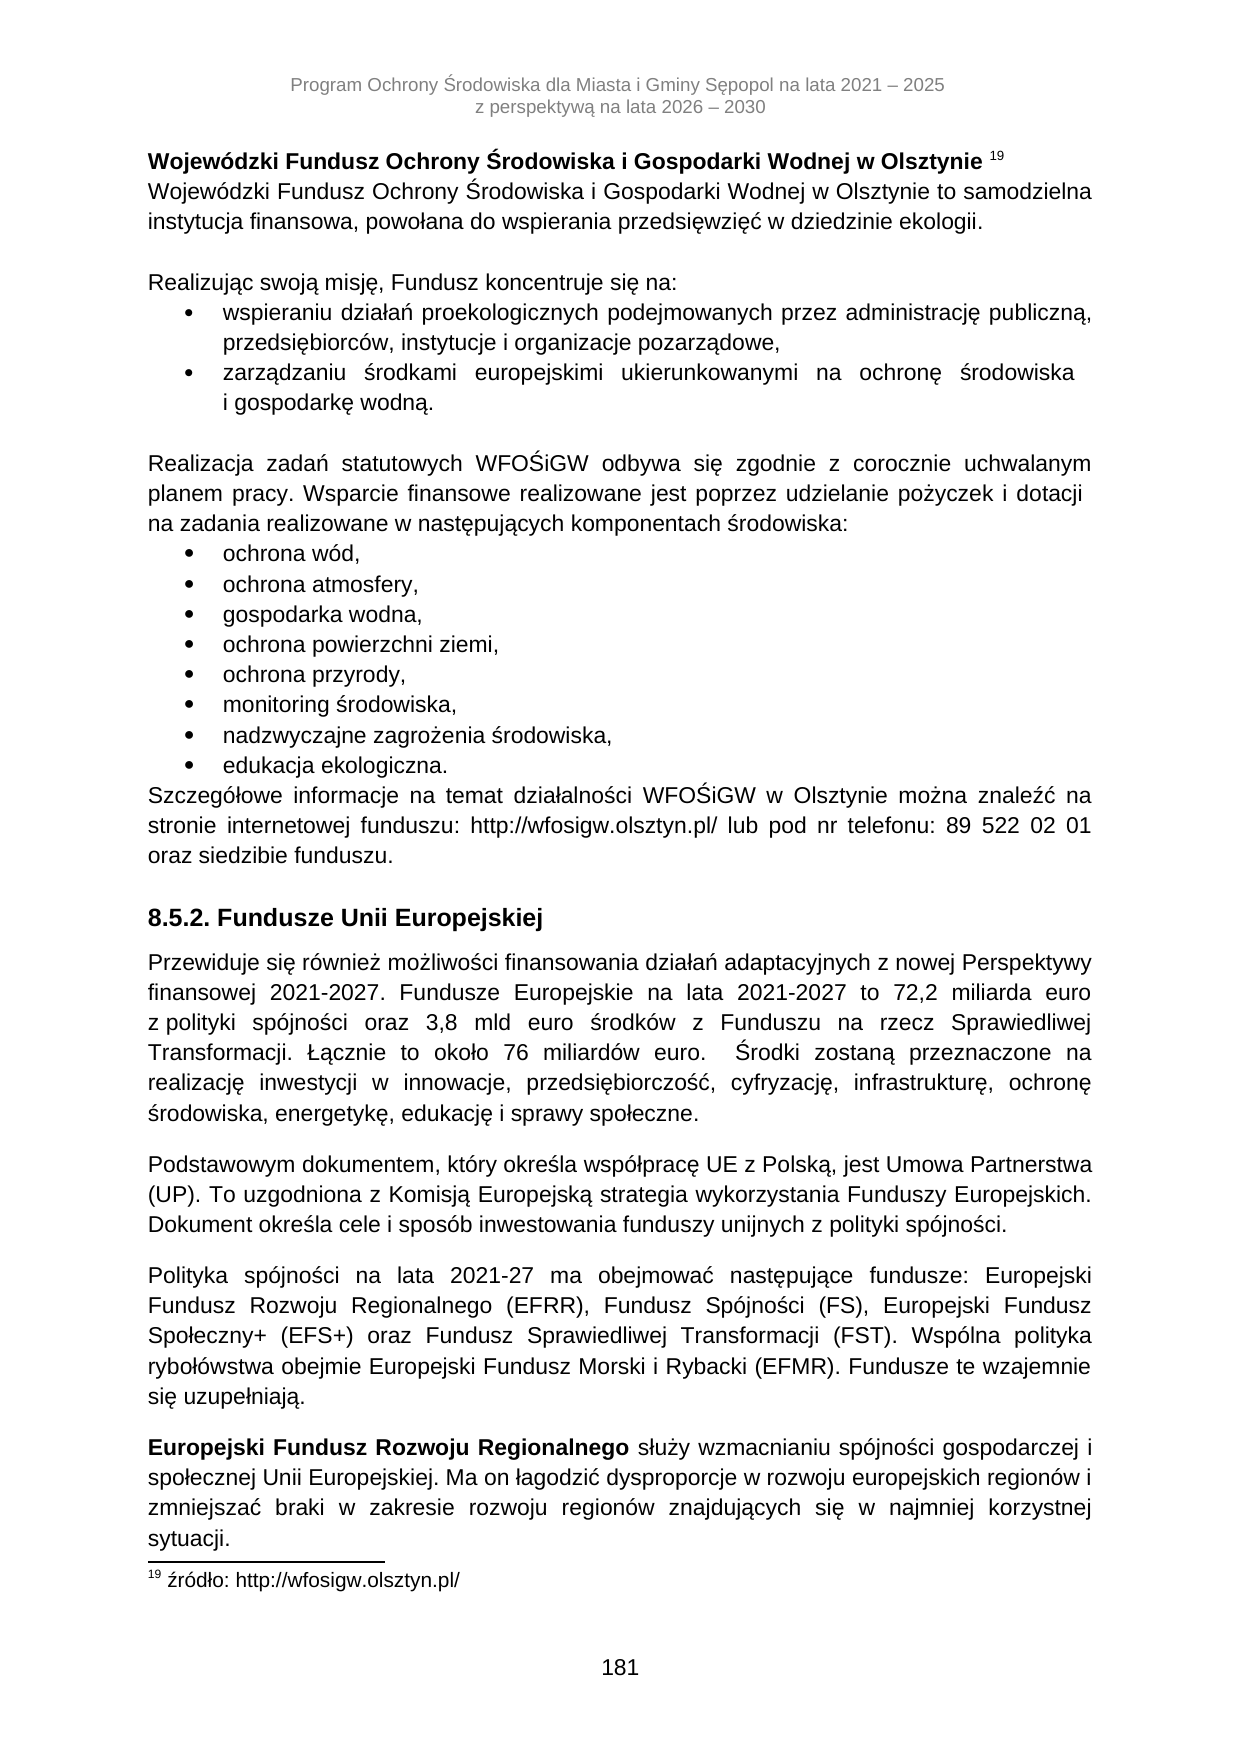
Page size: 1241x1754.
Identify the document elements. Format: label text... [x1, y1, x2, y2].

text Realizując swoją misję, Fundusz koncentruje się na: [148, 268, 1092, 295]
text Podstawowym dokumentem, który określa współpracę UE z Polską, jest Umowa Partnerstwa (UP). To uzgodniona z Komisją Europejską strategia wykorzystania Funduszy Europejskich. Dokument określa cele i sposób inwestowania funduszy unijnych z polityki spójności. [148, 1151, 1092, 1237]
text Polityka spójności na lata 2021-27 ma obejmować następujące fundusze: Europejski Fundusz Rozwoju Regionalnego (EFRR), Fundusz Spójności (FS), Europejski Fundusz Społeczny+ (EFS+) oraz Fundusz Sprawiedliwej Transformacji (FST). Wspólna polityka rybołówstwa obejmie Europejski Fundusz Morski i Rybacki (EFMR). Fundusze te wzajemnie się uzupełniają. [148, 1262, 1092, 1409]
text Szczegółowe informacje na temat działalności WFOŚiGW w Olsztynie można znaleźć na stronie internetowej funduszu: http://wfosigw.olsztyn.pl/ lub pod nr telefonu: 89 522 02 01 oraz siedzibie funduszu. [148, 782, 1092, 869]
list edukacja ekologiczna. [185, 752, 1092, 778]
text Przewiduje się również możliwości finansowania działań adaptacyjnych z nowej Perspektywy finansowej 2021-2027. Fundusze Europejskie na lata 2021-2027 to 72,2 miliarda euro z polityki spójności oraz 3,8 mld euro środków z Funduszu na rzecz Sprawiedliwej Transformacji. Łącznie to około 76 miliardów euro. Środki zostaną przeznaczone na realizację inwestycji w innowacje, przedsiębiorczość, cyfryzację, infrastrukturę, ochronę środowiska, energetykę, edukację i sprawy społeczne. [148, 948, 1092, 1126]
list ochrona powierzchni ziemi, [185, 631, 1092, 657]
list ochrona wód, [185, 540, 1092, 567]
list wspieraniu działań proekologicznych podejmowanych przez administrację publiczną, przedsiębiorców, instytucje i organizacje pozarządowe, [185, 299, 1092, 355]
text Wojewódzki Fundusz Ochrony Środowiska i Gospodarki Wodnej w Olsztynie [148, 148, 1092, 174]
list ochrona przyrody, [185, 661, 1092, 688]
list gospodarka wodna, [185, 601, 1092, 627]
list zarządzaniu środkami europejskimi ukierunkowanymi na ochronę środowiska i gospodarkę wodną. [185, 359, 1092, 416]
list monitoring środowiska, [185, 691, 1092, 718]
list ochrona atmosfery, [185, 571, 1092, 597]
subtitle 8.5.2. Fundusze Unii Europejskiej [148, 903, 1092, 932]
list nadzwyczajne zagrożenia środowiska, [185, 722, 1092, 748]
text Realizacja zadań statutowych WFOŚiGW odbywa się zgodnie z corocznie uchwalanym planem pracy. Wsparcie finansowe realizowane jest poprzez udzielanie pożyczek i dotacji na zadania realizowane w następujących komponentach środowiska: [148, 450, 1092, 537]
text Wojewódzki Fundusz Ochrony Środowiska i Gospodarki Wodnej w Olsztynie to samodzielna instytucja finansowa, powołana do wspierania przedsięwzięć w dziedzinie ekologii. [148, 178, 1092, 234]
text Europejski Fundusz Rozwoju Regionalnego służy wzmacnianiu spójności gospodarczej i społecznej Unii Europejskiej. Ma on łagodzić dysproporcje w rozwoju europejskich regionów i zmniejszać braki w zakresie rozwoju regionów znajdujących się w najmniej korzystnej sytuacji. [148, 1434, 1092, 1551]
